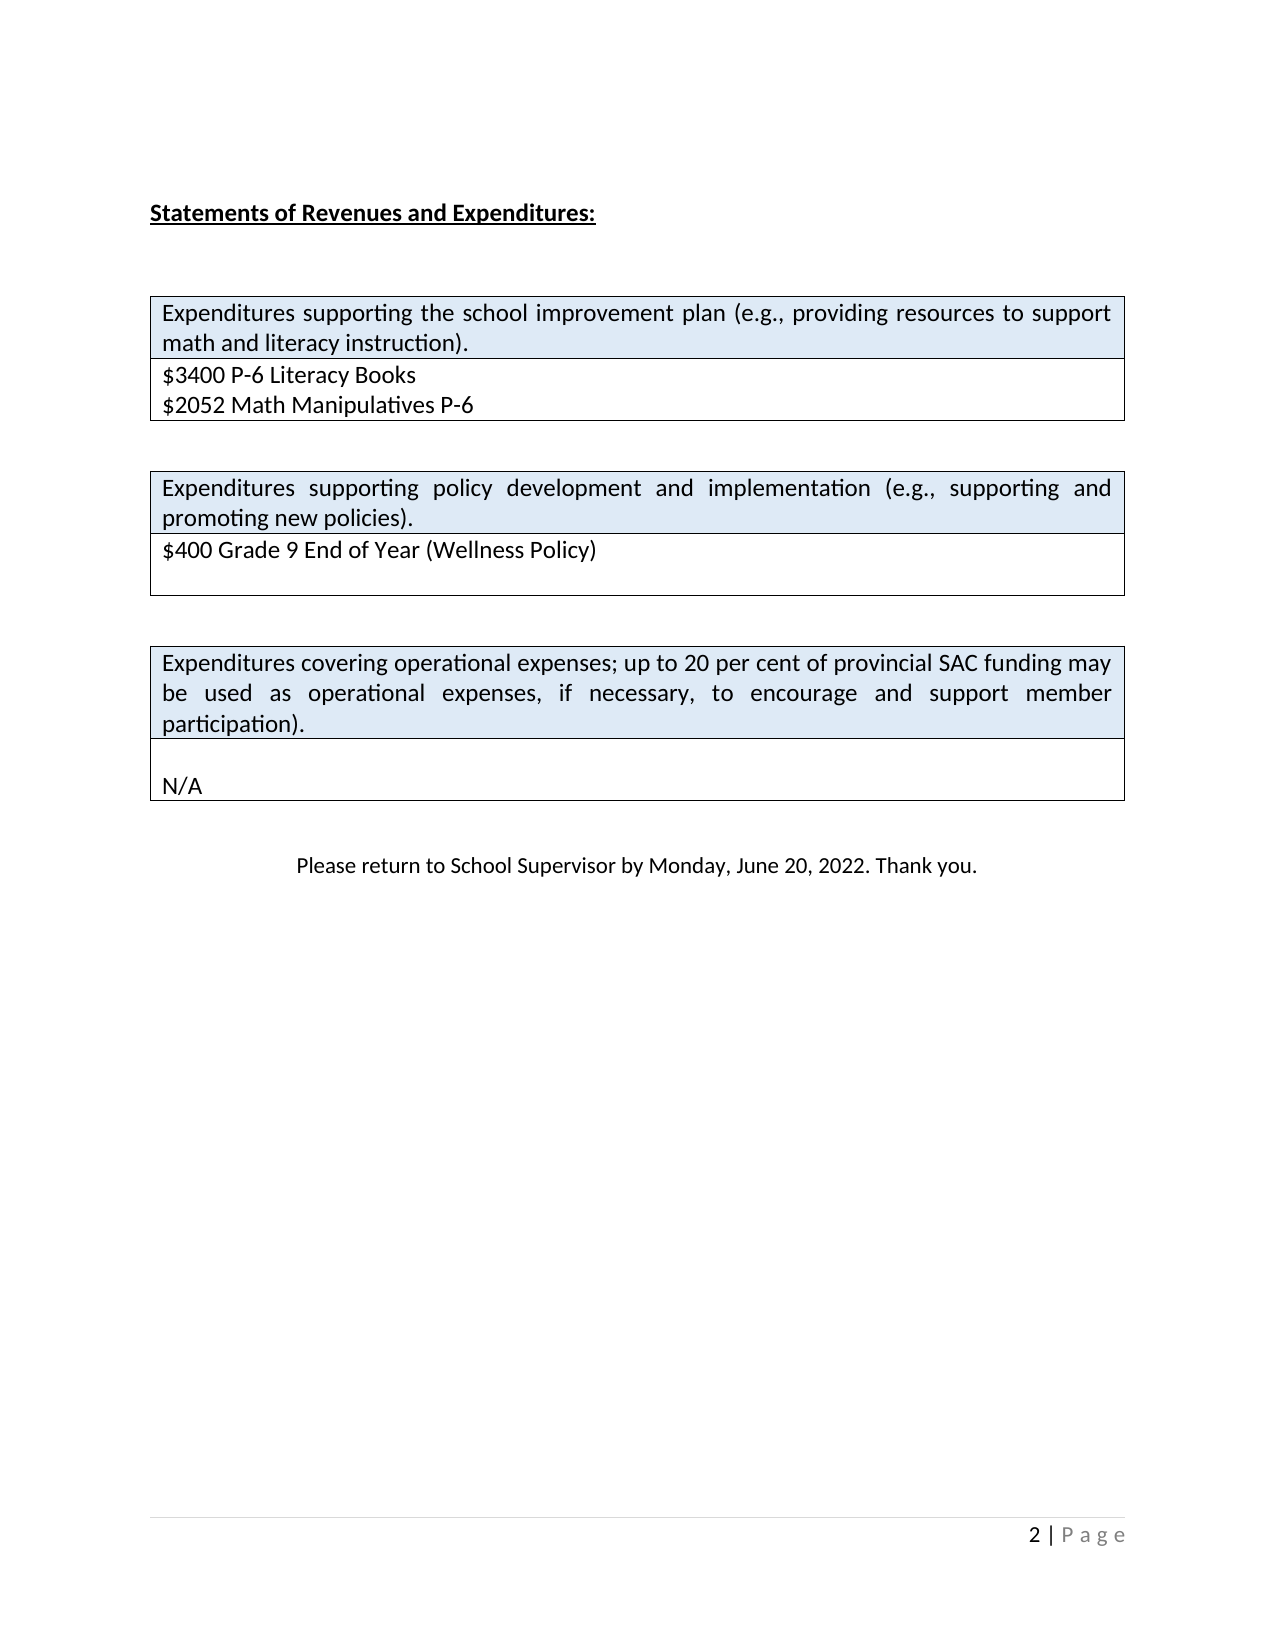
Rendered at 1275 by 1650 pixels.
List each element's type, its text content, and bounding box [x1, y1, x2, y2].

table_cell $400 Grade 9 End of Year (Wellness Policy) [151, 534, 1124, 595]
table_cell N/A [151, 739, 1124, 800]
table_header Expenditures supporting the school improvement plan (e.g., providing resources to support math and literacy instruction). [151, 297, 1124, 358]
text Statements of Revenues and Expenditures: [150, 197, 1125, 227]
table_header Expenditures supporting policy development and implementation (e.g., supporting and promoting new policies). [151, 472, 1124, 533]
table_cell $3400 P-6 Literacy Books $2052 Math Manipulatives P-6 [151, 359, 1124, 420]
text Please return to School Supervisor by Monday, June 20, 2022. Thank you. [150, 851, 1125, 879]
table_header Expenditures covering operational expenses; up to 20 per cent of provincial SAC funding may be used as operational expenses, if necessary, to encourage and support member participation). [151, 647, 1124, 738]
